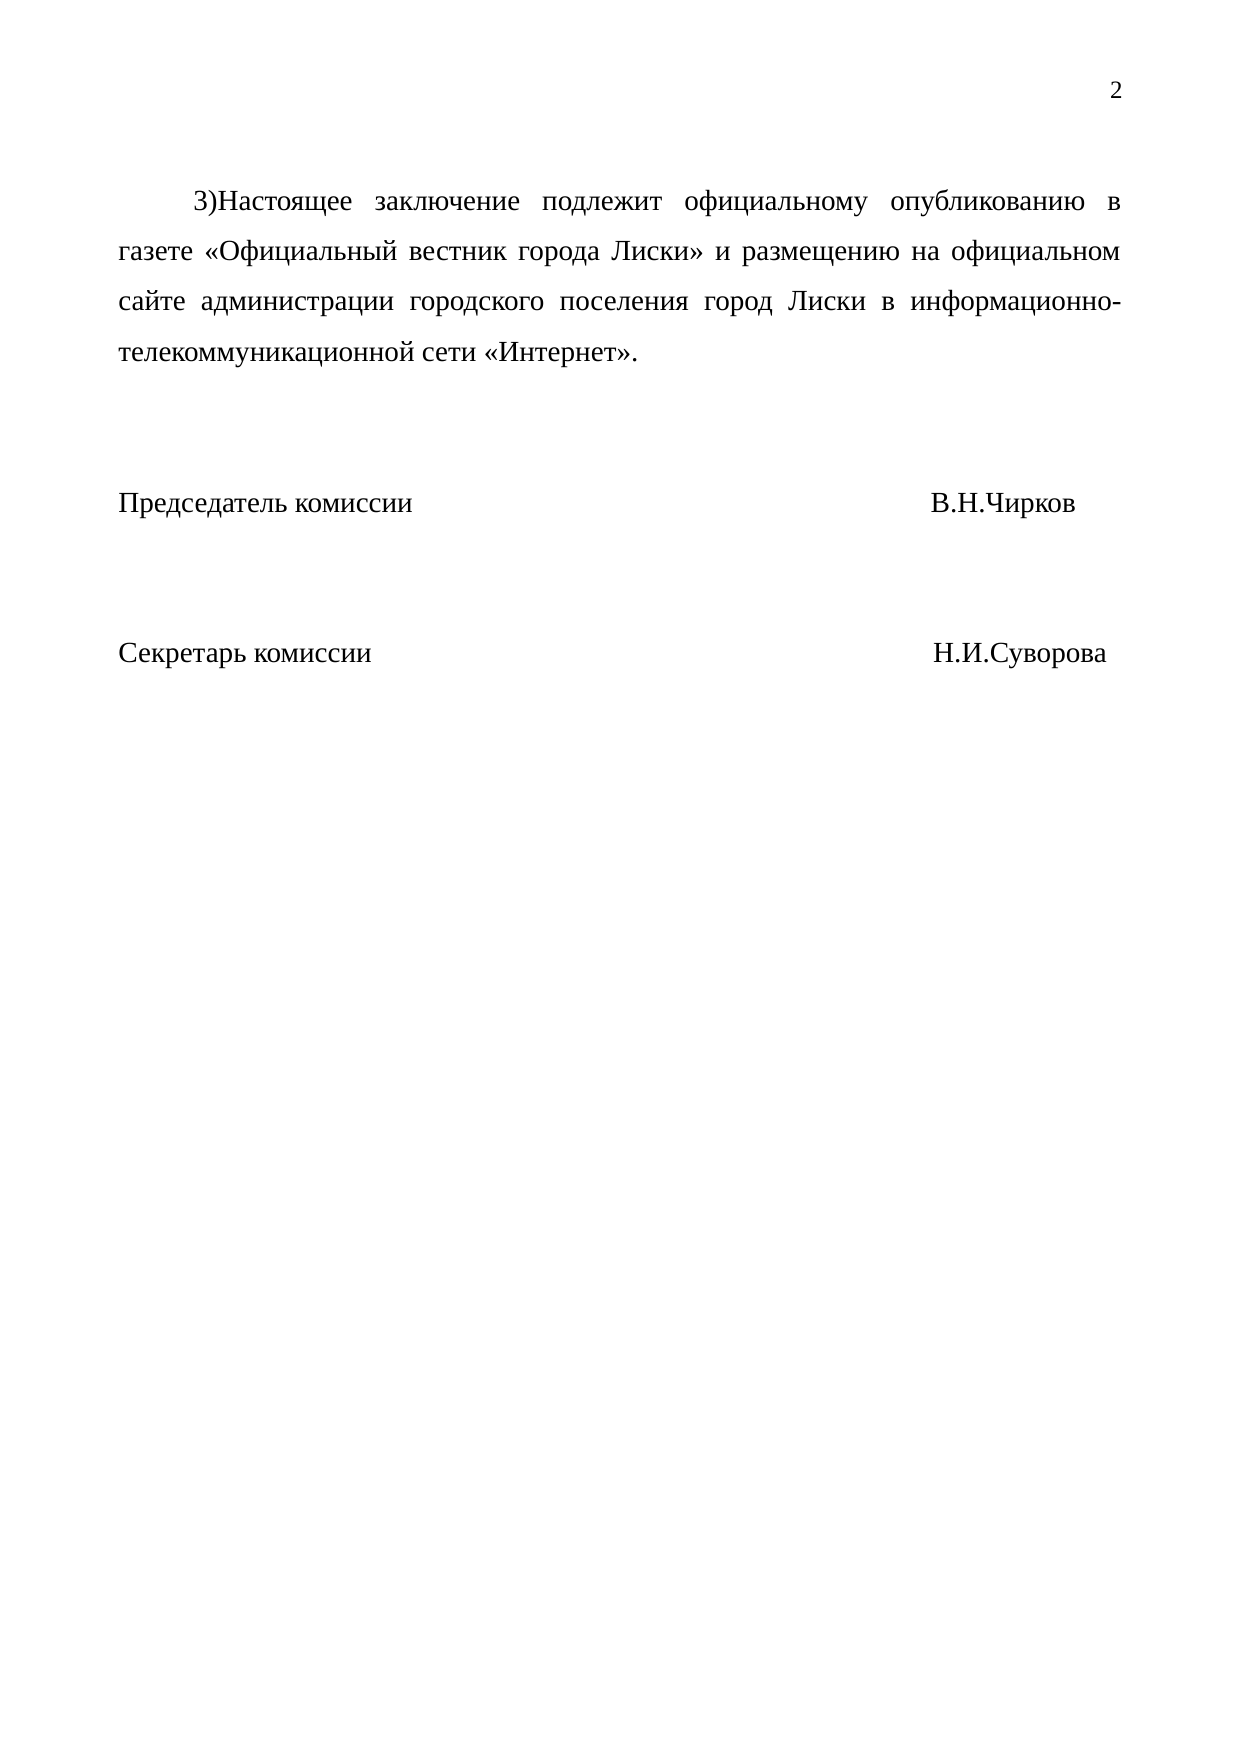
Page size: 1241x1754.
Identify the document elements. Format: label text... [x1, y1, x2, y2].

text Секретарь комиссии Н.И.Суворова [118, 636, 1122, 669]
text Председатель комиссии В.Н.Чирков [118, 485, 1122, 518]
text 3)Настоящее заключение подлежит официальному опубликованию в газете «Официальный вестник города Лиски» и размещению на официальном сайте администрации городского поселения город Лиски в информационно-телекоммуникационной сети «Интернет». [118, 183, 1122, 367]
